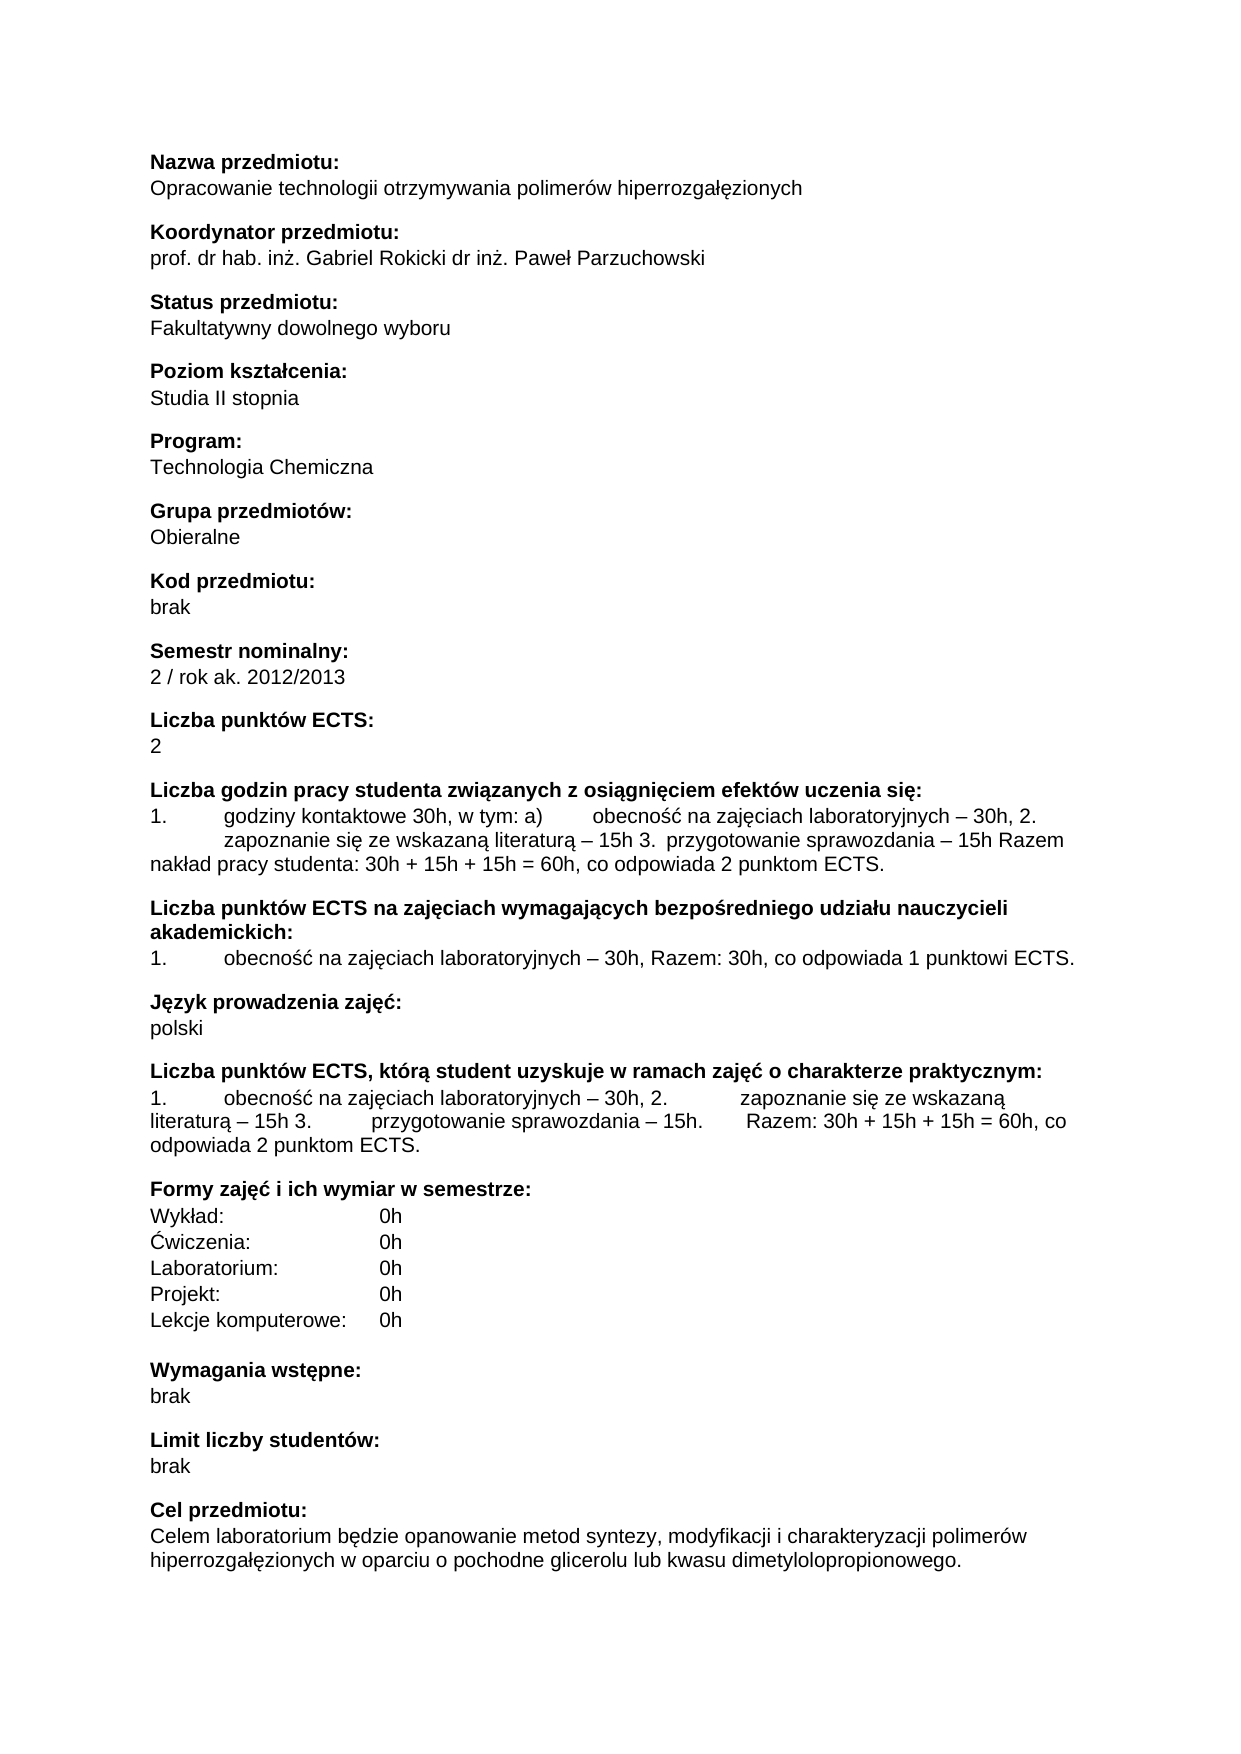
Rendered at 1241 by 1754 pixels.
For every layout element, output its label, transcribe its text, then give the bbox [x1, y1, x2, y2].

text Opracowanie technologii otrzymywania polimerów hiperrozgałęzionych [150, 176, 1090, 200]
text 1. obecność na zajęciach laboratoryjnych – 30h, Razem: 30h, co odpowiada 1 punktowi ECTS. [150, 946, 1090, 970]
table_cell Ćwiczenia: [140, 1230, 367, 1254]
text Wymagania wstępne: [150, 1358, 1090, 1382]
text Grupa przedmiotów: [150, 499, 1090, 523]
text Limit liczby studentów: [150, 1428, 1090, 1452]
text Technologia Chemiczna [150, 455, 1090, 479]
text brak [150, 1454, 1090, 1478]
text 1. obecność na zajęciach laboratoryjnych – 30h, 2. zapoznanie się ze wskazaną literaturą – 15h 3. przygotowanie sprawozdania – 15h. Razem: 30h + 15h + 15h = 60h, co odpowiada 2 punktom ECTS. [150, 1085, 1090, 1157]
table_header Wykład: [140, 1204, 367, 1228]
text Liczba punktów ECTS: [150, 708, 1090, 732]
text Liczba godzin pracy studenta związanych z osiągnięciem efektów uczenia się: [150, 778, 1090, 802]
text Obieralne [150, 525, 1090, 549]
text Liczba punktów ECTS, którą student uzyskuje w ramach zajęć o charakterze praktycznym: [150, 1059, 1090, 1083]
table_cell 0h [369, 1280, 597, 1306]
text Semestr nominalny: [150, 638, 1090, 662]
text brak [150, 1384, 1090, 1408]
text Celem laboratorium będzie opanowanie metod syntezy, modyfikacji i charakteryzacji polimerów hiperrozgałęzionych w oparciu o pochodne glicerolu lub kwasu dimetylolopropionowego. [150, 1523, 1090, 1571]
text Koordynator przedmiotu: [150, 220, 1090, 244]
text prof. dr hab. inż. Gabriel Rokicki dr inż. Paweł Parzuchowski [150, 246, 1090, 270]
text polski [150, 1016, 1090, 1039]
text Fakultatywny dowolnego wyboru [150, 316, 1090, 339]
text 1. godziny kontaktowe 30h, w tym: a) obecność na zajęciach laboratoryjnych – 30h, 2. zapoznanie się ze wskazaną literaturą – 15h 3. przygotowanie sprawozdania – 15h Razem nakład pracy studenta: 30h + 15h + 15h = 60h, co odpowiada 2 punktom ECTS. [150, 804, 1090, 876]
table_cell 0h [369, 1228, 597, 1254]
text Kod przedmiotu: [150, 569, 1090, 593]
text 2 [150, 734, 1090, 758]
text 2 / rok ak. 2012/2013 [150, 664, 1090, 688]
text Język prowadzenia zajęć: [150, 989, 1090, 1013]
table_cell Laboratorium: [140, 1256, 367, 1280]
text Status przedmiotu: [150, 289, 1090, 313]
table_cell 0h [369, 1254, 597, 1280]
text Program: [150, 429, 1090, 453]
text Formy zajęć i ich wymiar w semestrze: [150, 1177, 1090, 1201]
text Studia II stopnia [150, 385, 1090, 409]
text Poziom kształcenia: [150, 359, 1090, 383]
table_cell 0h [369, 1306, 597, 1332]
table_header 0h [369, 1204, 597, 1228]
text Nazwa przedmiotu: [150, 150, 1090, 174]
text Liczba punktów ECTS na zajęciach wymagających bezpośredniego udziału nauczycieli akademickich: [150, 896, 1090, 944]
text brak [150, 595, 1090, 619]
text Cel przedmiotu: [150, 1497, 1090, 1521]
table_cell Lekcje komputerowe: [140, 1308, 367, 1332]
table_cell Projekt: [140, 1282, 367, 1306]
